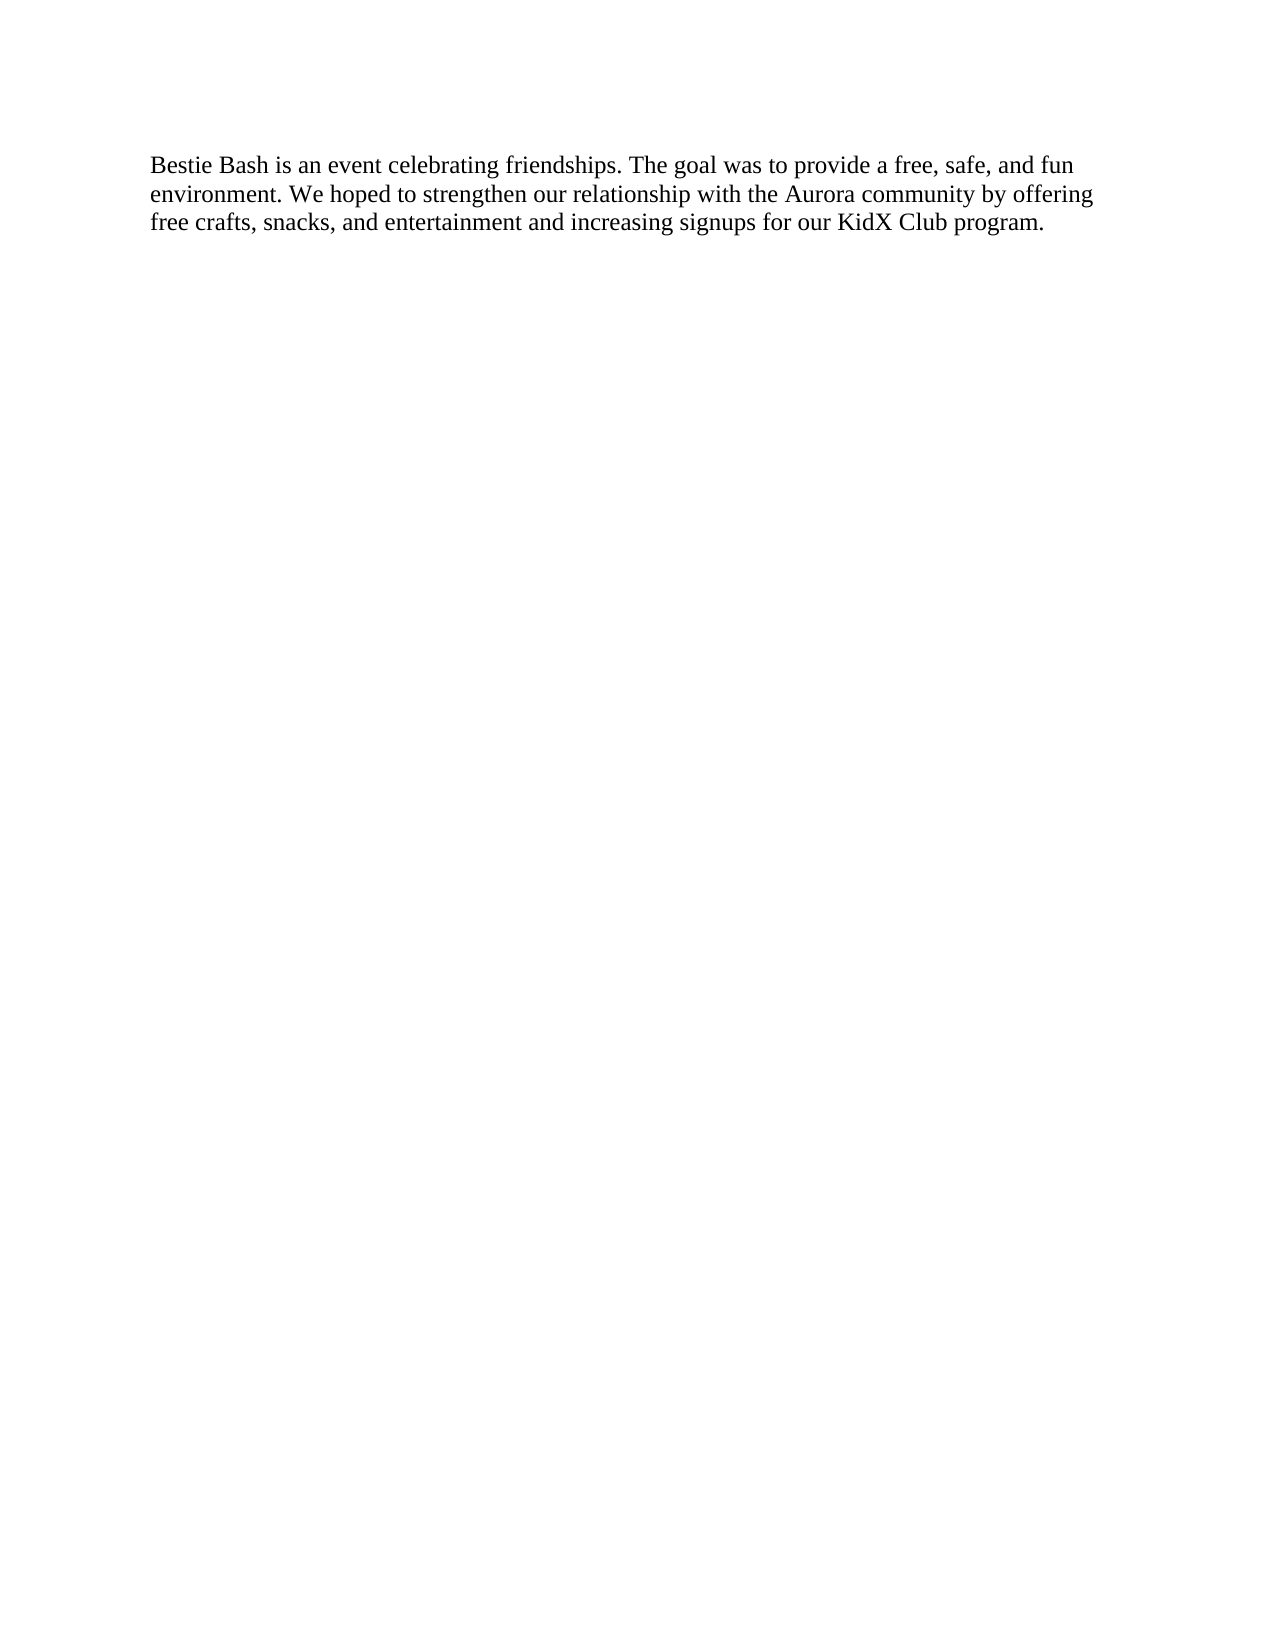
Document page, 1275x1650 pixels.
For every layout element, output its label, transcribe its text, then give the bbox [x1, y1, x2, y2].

text Bestie Bash is an event celebrating friendships. The goal was to provide a free, safe, and fun environment. We hoped to strengthen our relationship with the Aurora community by offering free crafts, snacks, and entertainment and increasing signups for our KidX Club program. [150, 150, 1125, 236]
